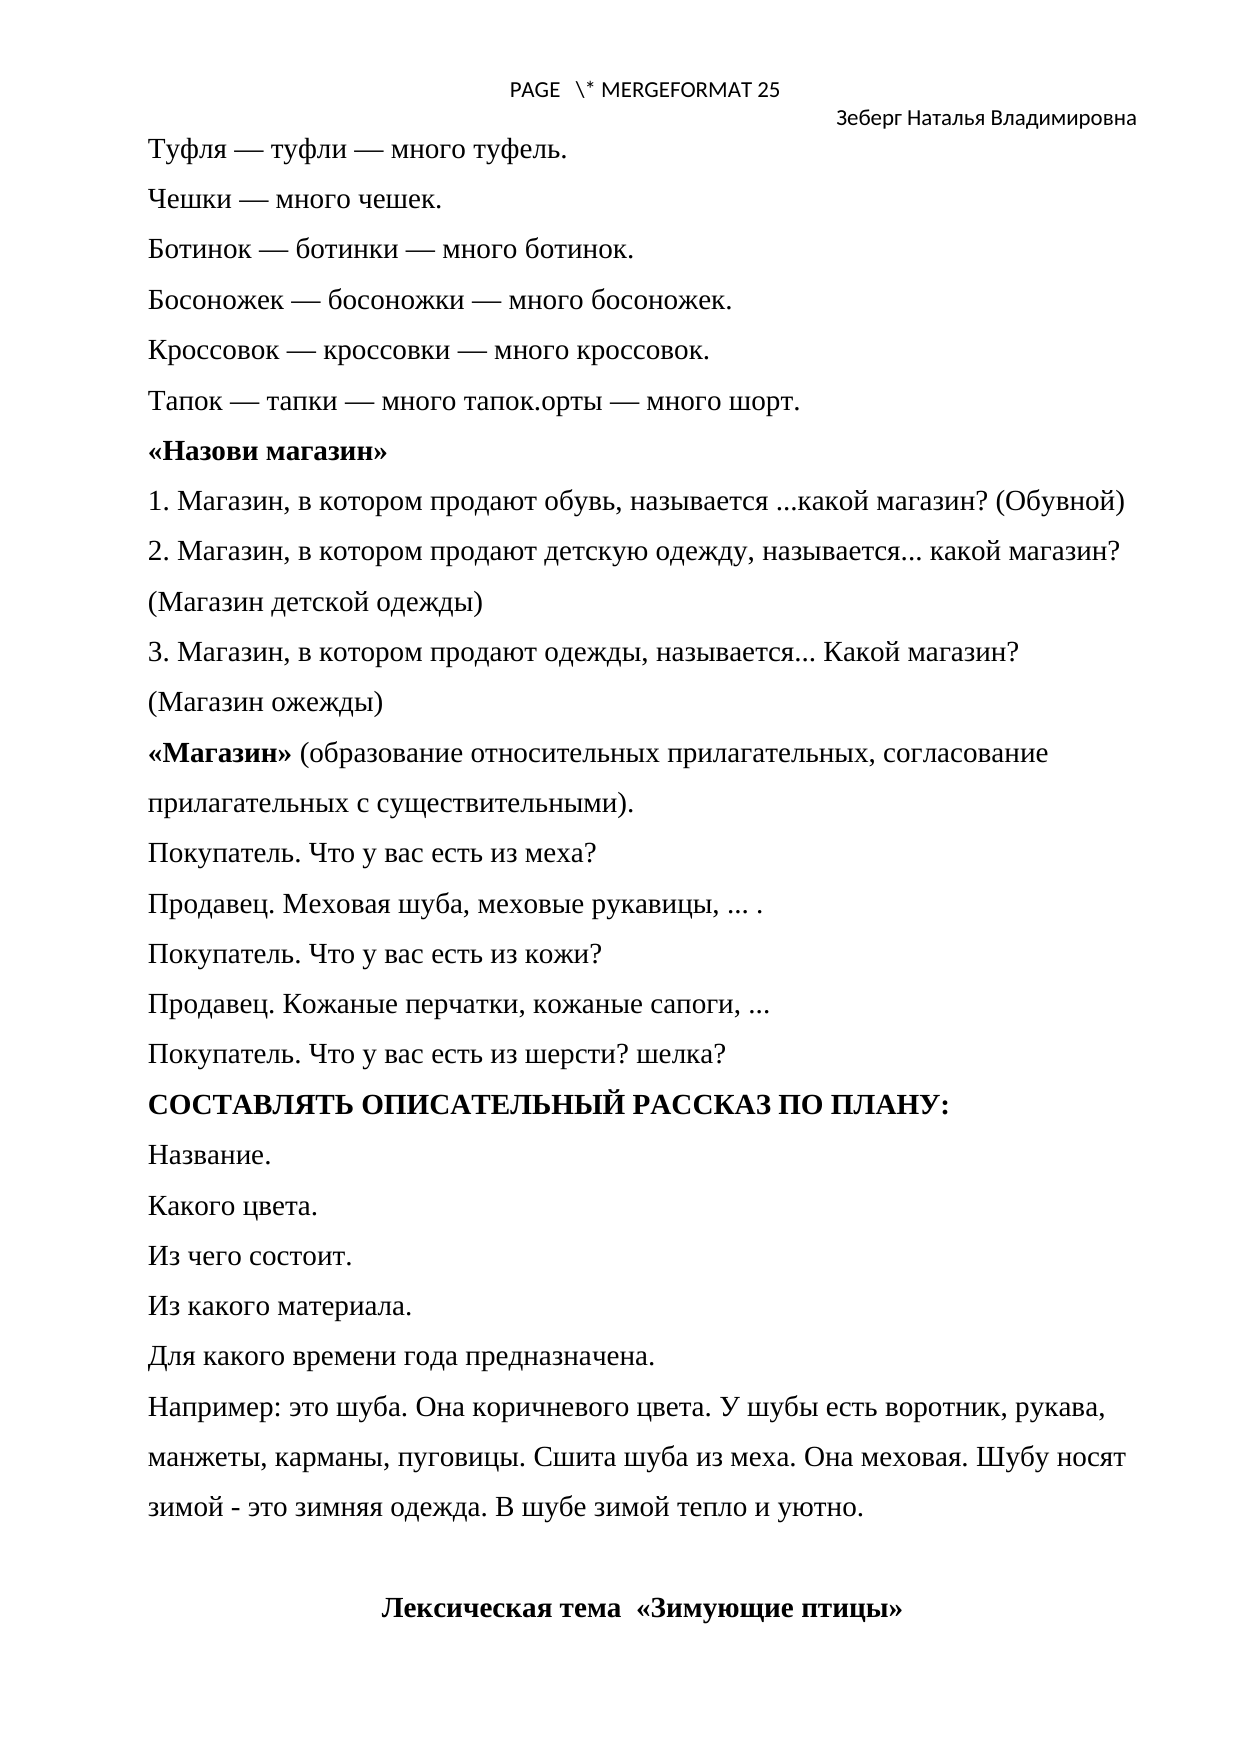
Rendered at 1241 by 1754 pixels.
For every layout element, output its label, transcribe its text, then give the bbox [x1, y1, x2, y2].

text Покупатель. Что у вас есть из кожи? [148, 936, 1137, 969]
text Из какого материала. [148, 1288, 1137, 1322]
text 2. Магазин, в котором продают детскую одежду, называется... какой магазин? (Магазин детской одежды) [148, 533, 1137, 617]
text Для какого времени года предназначена. [148, 1338, 1137, 1372]
text 1. Магазин, в котором продают обувь, называется ...какой магазин? (Обувной) [148, 483, 1137, 517]
text Продавец. Меховая шуба, меховые рукавицы, ... . [148, 886, 1137, 919]
text Лексическая тема «Зимующие птицы» [148, 1590, 1137, 1624]
text СОСТАВЛЯТЬ ОПИСАТЕЛЬНЫЙ РАССКАЗ ПО ПЛАНУ: [148, 1087, 1137, 1121]
text Продавец. Кожаные перчатки, кожаные сапоги, ... [148, 986, 1137, 1020]
text Туфля — туфли — много туфель. [148, 131, 1137, 164]
text Какого цвета. [148, 1188, 1137, 1221]
text 3. Магазин, в котором продают одежды, называется... Какой магазин? (Магазин ожежды) [148, 634, 1137, 718]
text Чешки — много чешек. [148, 181, 1137, 215]
text Ботинок — ботинки — много ботинок. [148, 232, 1137, 265]
text Из чего состоит. [148, 1238, 1137, 1271]
text Название. [148, 1137, 1137, 1171]
text «Назови магазин» [148, 433, 1137, 466]
text Покупатель. Что у вас есть из шерсти? шелка? [148, 1037, 1137, 1070]
text «Магазин» (образование относительных прилагательных, согласование прилагательных с существительными). [148, 735, 1137, 819]
text Босоножек — босоножки — много босоножек. [148, 282, 1137, 316]
text Тапок — тапки — много тапок.орты — много шорт. [148, 383, 1137, 416]
text Кроссовок — кроссовки — много кроссовок. [148, 332, 1137, 366]
text Покупатель. Что у вас есть из меха? [148, 835, 1137, 869]
text Например: это шуба. Она коричневого цвета. У шубы есть воротник, рукава, манжеты, карманы, пуговицы. Сшита шуба из меха. Она меховая. Шубу носят зимой - это зимняя одежда. В шубе зимой тепло и уютно. [148, 1389, 1137, 1523]
